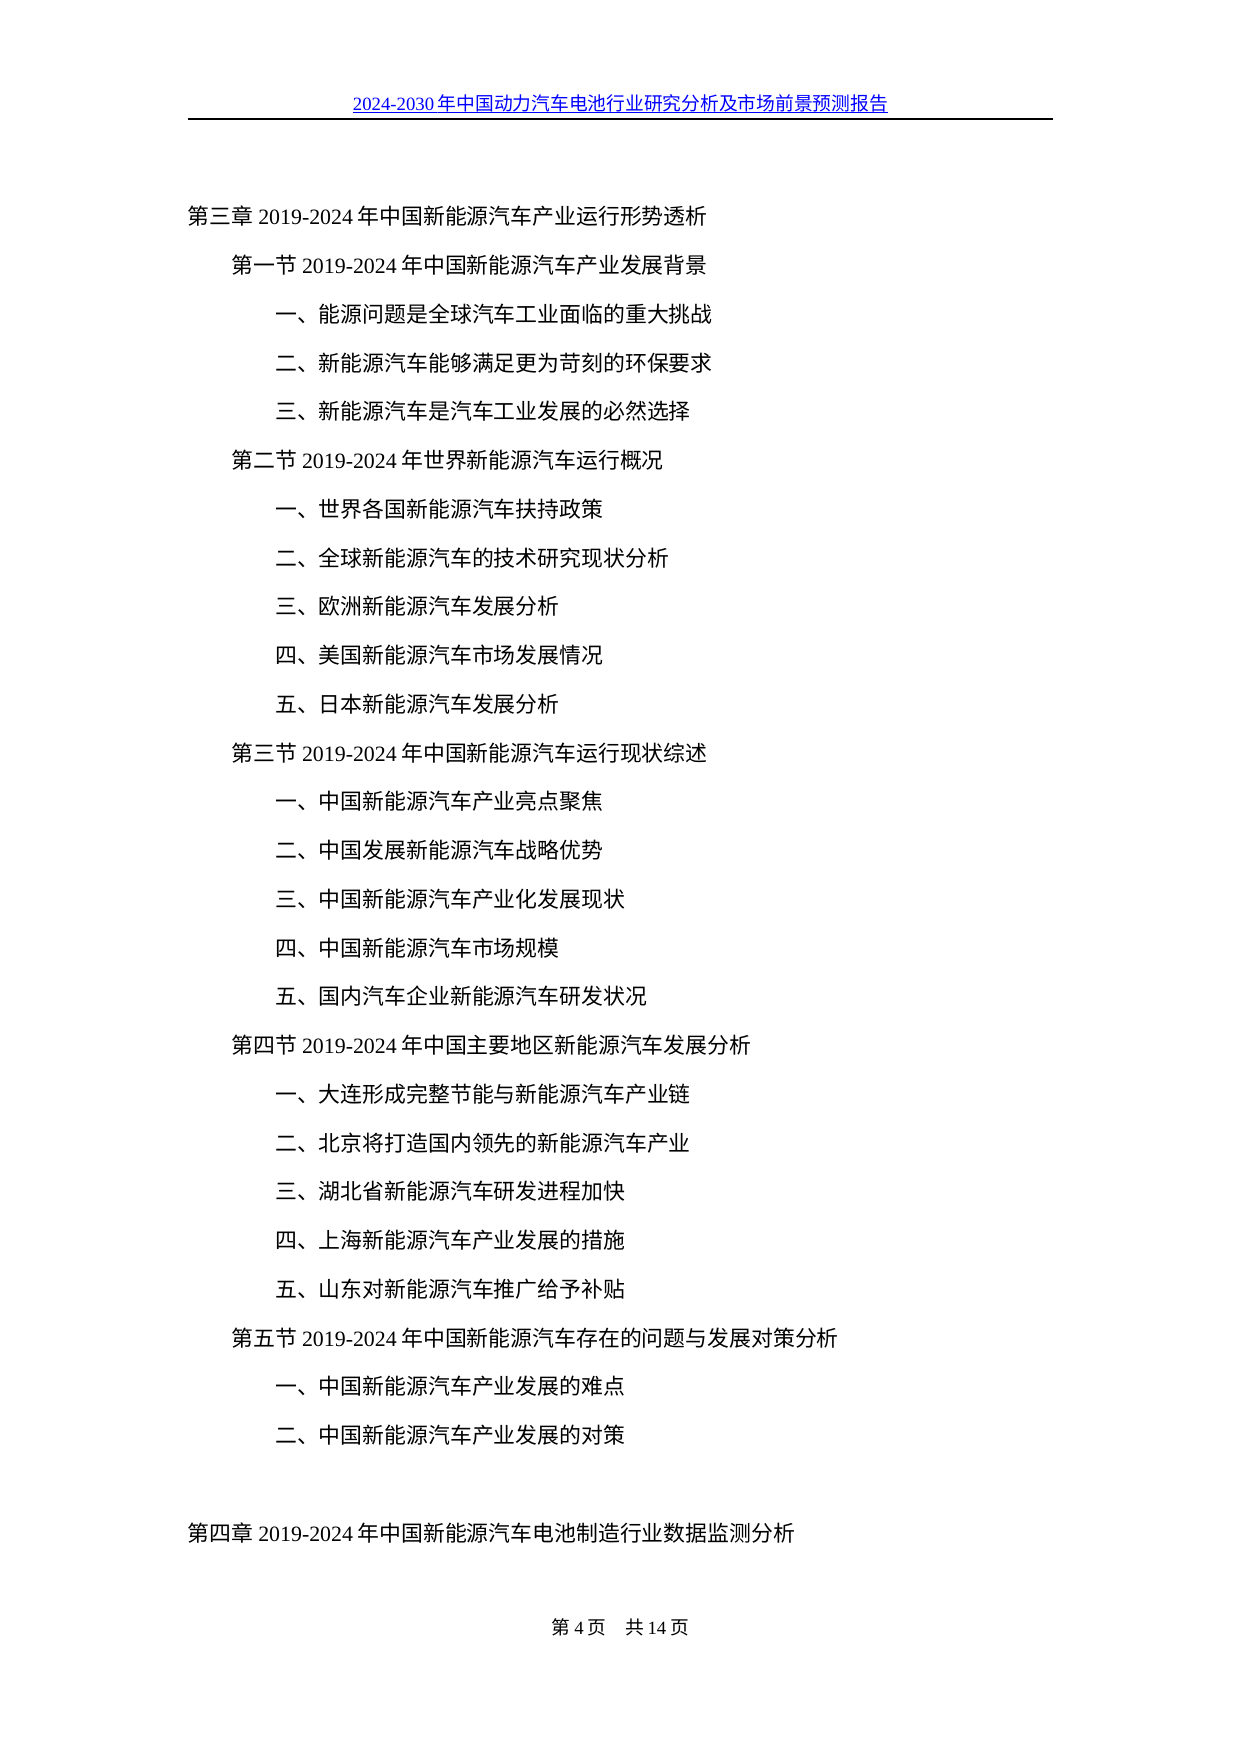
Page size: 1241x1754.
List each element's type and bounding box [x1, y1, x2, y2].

text [187, 150, 1053, 1548]
